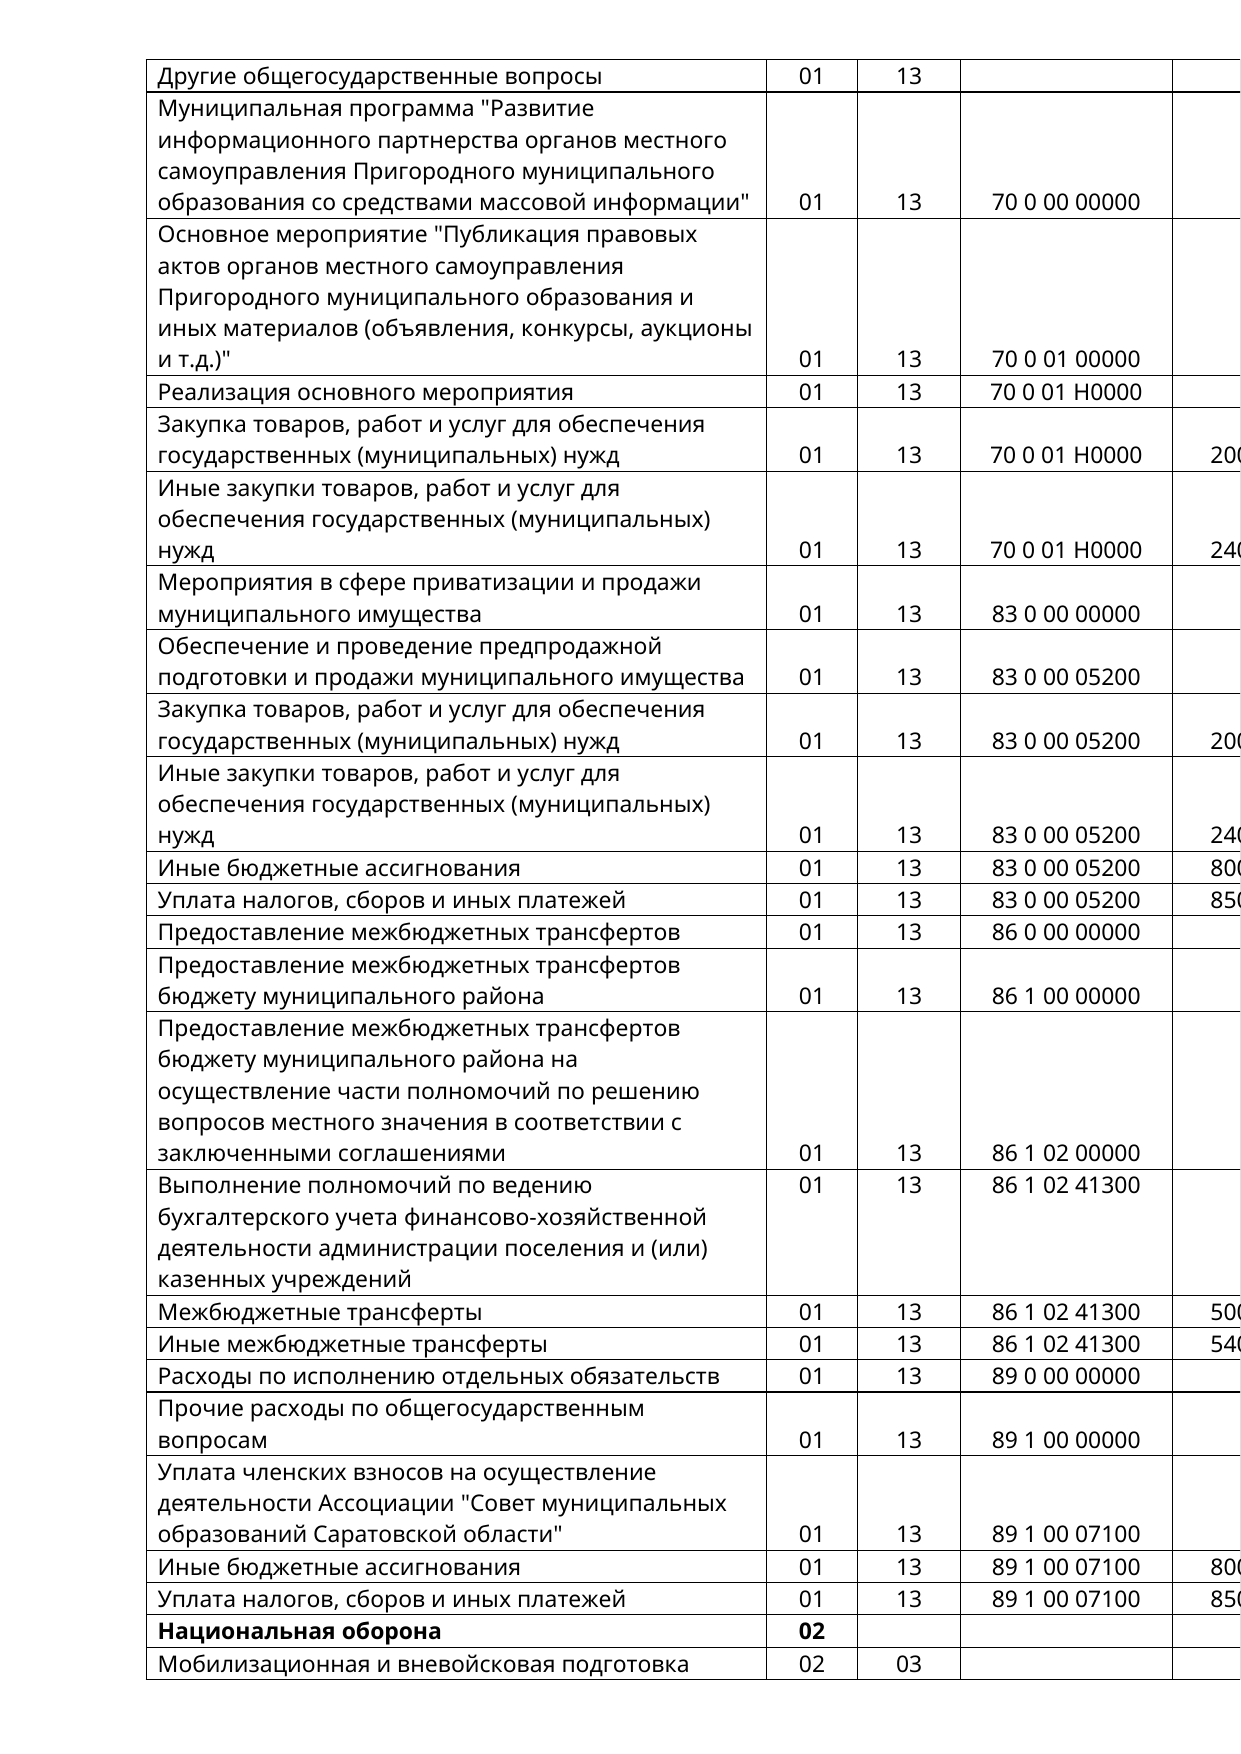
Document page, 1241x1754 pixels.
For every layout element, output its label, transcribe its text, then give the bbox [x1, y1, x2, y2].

table_cell 13 [858, 1170, 960, 1294]
table_cell 70 0 01 Н0000 [961, 376, 1172, 407]
table_cell 01 [767, 630, 857, 692]
table_cell 01 [767, 1456, 857, 1550]
table_cell Иные закупки товаров, работ и услуг для обеспечения государственных (муниципальных) нужд [147, 472, 766, 565]
table_cell 13 [858, 408, 960, 471]
table_cell 01 [767, 93, 857, 217]
table_cell 01 [767, 1360, 857, 1391]
table_cell 01 [767, 472, 857, 565]
table_cell Муниципальная программа "Развитие информационного партнерства органов местного самоуправления Пригородного муниципального образования со средствами массовой информации" [147, 93, 766, 217]
table_cell 01 [767, 1583, 857, 1614]
table_cell 01 [767, 1296, 857, 1327]
table_cell Прочие расходы по общегосударственным вопросам [147, 1393, 766, 1455]
table_cell Другие общегосударственные вопросы [147, 60, 766, 91]
table_cell Обеспечение и проведение предпродажной подготовки и продажи муниципального имущества [147, 630, 766, 692]
table_cell 01 [767, 1328, 857, 1359]
table_cell Уплата членских взносов на осуществление деятельности Ассоциации "Совет муниципальных образований Саратовской области" [147, 1456, 766, 1550]
table_cell 70 0 00 00000 [961, 93, 1172, 217]
table_cell 83 0 00 05200 [961, 630, 1172, 692]
table_cell 02 [767, 1648, 857, 1679]
table_cell [1173, 1360, 1240, 1391]
table_cell Иные бюджетные ассигнования [147, 852, 766, 883]
table_cell 01 [767, 408, 857, 471]
table_cell Мобилизационная и вневойсковая подготовка [147, 1648, 766, 1679]
table_cell 89 1 00 07100 [961, 1456, 1172, 1550]
table_cell [961, 1648, 1172, 1679]
table_cell 800 [1173, 1551, 1240, 1582]
table_cell 13 [858, 1551, 960, 1582]
table_cell [858, 1615, 960, 1647]
table_cell 850 [1173, 884, 1240, 915]
table_cell 240 [1173, 757, 1240, 851]
table_cell 13 [858, 694, 960, 756]
table_cell [1173, 949, 1240, 1011]
table_cell Мероприятия в сфере приватизации и продажи муниципального имущества [147, 566, 766, 629]
table_cell 13 [858, 566, 960, 629]
table_cell Иные межбюджетные трансферты [147, 1328, 766, 1359]
table_cell 01 [767, 376, 857, 407]
table_cell 03 [858, 1648, 960, 1679]
table_cell [1173, 1012, 1240, 1168]
table_cell 13 [858, 630, 960, 692]
table_cell 70 0 01 Н0000 [961, 472, 1172, 565]
table_cell [1173, 916, 1240, 948]
table_cell 13 [858, 376, 960, 407]
table_cell 01 [767, 949, 857, 1011]
table_cell 13 [858, 884, 960, 915]
table_cell Иные закупки товаров, работ и услуг для обеспечения государственных (муниципальных) нужд [147, 757, 766, 851]
table_cell 01 [767, 852, 857, 883]
table_cell 13 [858, 852, 960, 883]
table_cell 13 [858, 472, 960, 565]
table_cell [1173, 1456, 1240, 1550]
table_cell 70 0 01 00000 [961, 219, 1172, 375]
table_cell 850 [1173, 1583, 1240, 1614]
table_cell Предоставление межбюджетных трансфертов бюджету муниципального района на осуществление части полномочий по решению вопросов местного значения в соответствии с заключенными соглашениями [147, 1012, 766, 1168]
table_cell 89 1 00 00000 [961, 1393, 1172, 1455]
table_cell Уплата налогов, сборов и иных платежей [147, 1583, 766, 1614]
table_cell [961, 1615, 1172, 1647]
table_cell 13 [858, 916, 960, 948]
table_cell [1173, 1170, 1240, 1294]
table_cell 89 0 00 00000 [961, 1360, 1172, 1391]
table_cell 13 [858, 1583, 960, 1614]
table_cell Основное мероприятие "Публикация правовых актов органов местного самоуправления Пригородного муниципального образования и иных материалов (объявления, конкурсы, аукционы и т.д.)" [147, 219, 766, 375]
table_cell 13 [858, 757, 960, 851]
table_cell 89 1 00 07100 [961, 1551, 1172, 1582]
table_cell 13 [858, 60, 960, 91]
table_cell 86 1 02 00000 [961, 1012, 1172, 1168]
table_cell 01 [767, 1012, 857, 1168]
table_cell 02 [767, 1615, 857, 1647]
table_cell 01 [767, 60, 857, 91]
table_cell 540 [1173, 1328, 1240, 1359]
table_cell 89 1 00 07100 [961, 1583, 1172, 1614]
table_cell 13 [858, 1012, 960, 1168]
table_cell 83 0 00 05200 [961, 757, 1172, 851]
table_cell 13 [858, 949, 960, 1011]
table_cell Предоставление межбюджетных трансфертов бюджету муниципального района [147, 949, 766, 1011]
table_cell 83 0 00 05200 [961, 694, 1172, 756]
table_cell 13 [858, 1360, 960, 1391]
table_cell 01 [767, 1393, 857, 1455]
table_cell [961, 60, 1172, 91]
table_cell Иные бюджетные ассигнования [147, 1551, 766, 1582]
table_cell Межбюджетные трансферты [147, 1296, 766, 1327]
table_cell 13 [858, 1393, 960, 1455]
table_cell 83 0 00 05200 [961, 852, 1172, 883]
table_cell Национальная оборона [147, 1615, 766, 1647]
table_cell [1173, 566, 1240, 629]
table_cell 01 [767, 219, 857, 375]
table_cell 01 [767, 757, 857, 851]
table_cell [1173, 93, 1240, 217]
table_cell 500 [1173, 1296, 1240, 1327]
table_cell Реализация основного мероприятия [147, 376, 766, 407]
table_cell 200 [1173, 408, 1240, 471]
table_cell Расходы по исполнению отдельных обязательств [147, 1360, 766, 1391]
table_cell 83 0 00 00000 [961, 566, 1172, 629]
table_cell 13 [858, 219, 960, 375]
table_cell 01 [767, 916, 857, 948]
table_cell [1173, 1615, 1240, 1647]
table_cell Уплата налогов, сборов и иных платежей [147, 884, 766, 915]
table_cell 86 1 00 00000 [961, 949, 1172, 1011]
table_cell 800 [1173, 852, 1240, 883]
table_cell 13 [858, 1328, 960, 1359]
table_cell Предоставление межбюджетных трансфертов [147, 916, 766, 948]
table_cell [1173, 1393, 1240, 1455]
table_cell Закупка товаров, работ и услуг для обеспечения государственных (муниципальных) нужд [147, 694, 766, 756]
table_cell 70 0 01 Н0000 [961, 408, 1172, 471]
table_cell 01 [767, 566, 857, 629]
table_cell 83 0 00 05200 [961, 884, 1172, 915]
table_cell 86 1 02 41300 [961, 1296, 1172, 1327]
table_cell 240 [1173, 472, 1240, 565]
table_cell 13 [858, 1456, 960, 1550]
table_cell 86 0 00 00000 [961, 916, 1172, 948]
table_cell [1173, 60, 1240, 91]
table_cell 13 [858, 93, 960, 217]
table_cell Выполнение полномочий по ведению бухгалтерского учета финансово-хозяйственной деятельности администрации поселения и (или) казенных учреждений [147, 1170, 766, 1294]
table_cell 01 [767, 1170, 857, 1294]
table_cell 86 1 02 41300 [961, 1170, 1172, 1294]
table_cell [1173, 219, 1240, 375]
table_cell 01 [767, 884, 857, 915]
table_cell 86 1 02 41300 [961, 1328, 1172, 1359]
table_cell [1173, 376, 1240, 407]
table_cell 01 [767, 1551, 857, 1582]
table_cell 13 [858, 1296, 960, 1327]
table_cell Закупка товаров, работ и услуг для обеспечения государственных (муниципальных) нужд [147, 408, 766, 471]
table_cell [1173, 1648, 1240, 1679]
table_cell 01 [767, 694, 857, 756]
table_cell [1173, 630, 1240, 692]
table_cell 200 [1173, 694, 1240, 756]
